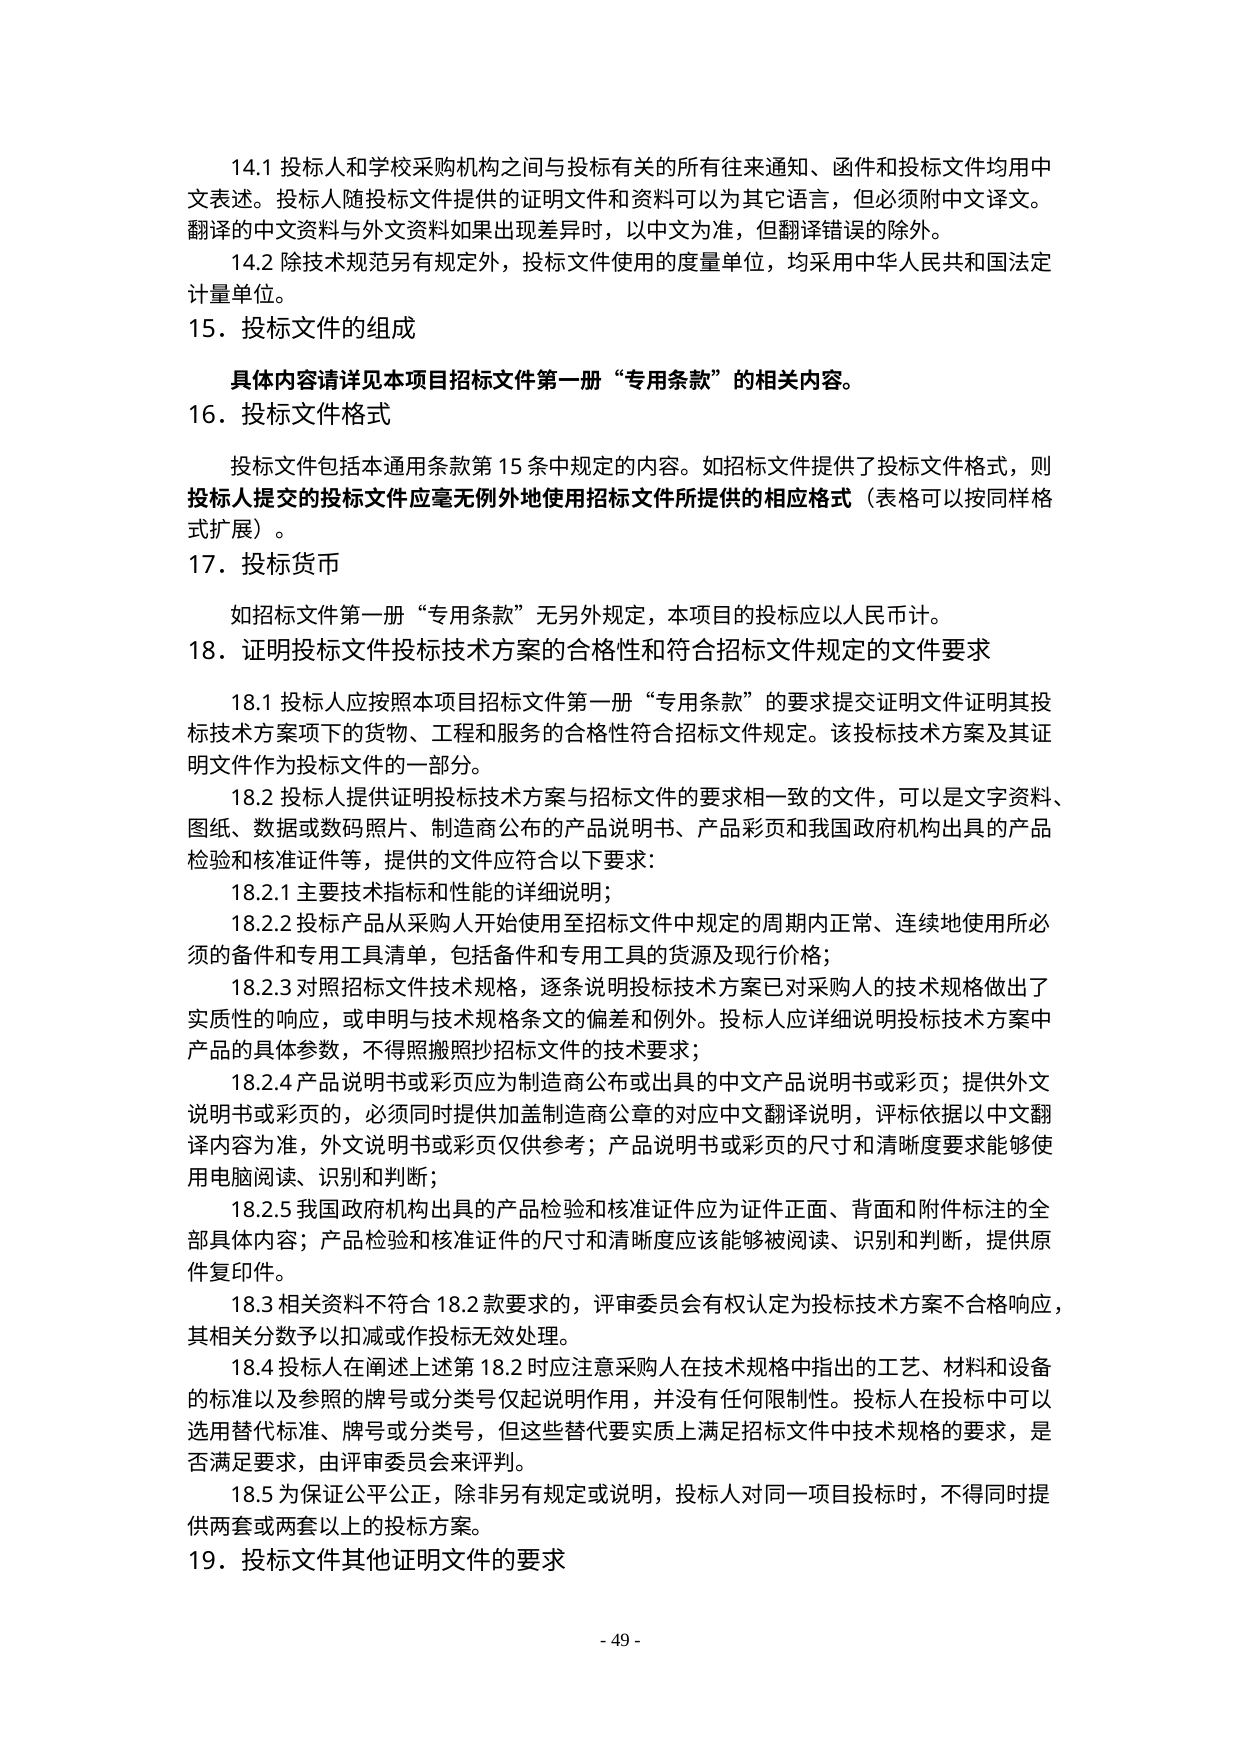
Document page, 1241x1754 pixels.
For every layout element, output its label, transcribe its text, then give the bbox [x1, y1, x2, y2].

text 投标产品从采购人开始使用至招标文件中规定的周期内正常、连续地使用所必须的备件和专用工具清单，包括备件和专用工具的货源及现行价格； [187, 906, 1053, 970]
text 具体内容请详见本项目招标文件第一册“专用条款”的相关内容。 [187, 363, 1053, 394]
text 如招标文件第一册“专用条款”无另外规定，本项目的投标应以人民币计。 [187, 598, 1053, 630]
text 18.2.3对照招标文件技术规格，逐条说明投标技术方案已对采购人的技术规格做出了实质性的响应，或申明与技术规格条文的偏差和例外。投标人应详细说明投标技术方案中产品的具体参数，不得照搬照抄招标文件的技术要求； [187, 970, 1053, 1065]
text 投标文件包括本通用条款第15条中规定的内容。如招标文件提供了投标文件格式，则投标人提交的投标文件应毫无例外地使用招标文件所提供的相应格式（表格可以按同样格式扩展）。 [187, 449, 1053, 544]
text 16．投标文件格式 [187, 394, 1053, 431]
text 18.2 投标人提供证明投标技术方案与招标文件的要求相一致的文件，可以是文字资料、图纸、数据或数码照片、制造商公布的产品说明书、产品彩页和我国政府机构出具的产品检验和核准证件等，提供的文件应符合以下要求： [187, 779, 1053, 875]
text 18.4投标人在阐述上述第18.2时应注意采购人在技术规格中指出的工艺、材料和设备的标准以及参照的牌号或分类号仅起说明作用，并没有任何限制性。投标人在投标中可以选用替代标准、牌号或分类号，但这些替代要实质上满足招标文件中技术规格的要求，是否满足要求，由评审委员会来评判。 [187, 1350, 1053, 1477]
text 17．投标货币 [187, 544, 1053, 580]
text 19．投标文件其他证明文件的要求 [187, 1541, 1053, 1577]
text 18.3相关资料不符合18.2款要求的，评审委员会有权认定为投标技术方案不合格响应，其相关分数予以扣减或作投标无效处理。 [187, 1287, 1053, 1350]
text 我国政府机构出具的产品检验和核准证件应为证件正面、背面和附件标注的全部具体内容；产品检验和核准证件的尺寸和清晰度应该能够被阅读、识别和判断，提供原件复印件。 [187, 1192, 1053, 1287]
text 14.2 除技术规范另有规定外，投标文件使用的度量单位，均采用中华人民共和国法定计量单位。 [187, 245, 1053, 308]
text 18．证明投标文件投标技术方案的合格性和符合招标文件规定的文件要求 [187, 630, 1053, 666]
text 18.1 投标人应按照本项目招标文件第一册“专用条款”的要求提交证明文件证明其投标技术方案项下的货物、工程和服务的合格性符合招标文件规定。该投标技术方案及其证明文件作为投标文件的一部分。 [187, 684, 1053, 779]
text 18.5为保证公平公正，除非另有规定或说明，投标人对同一项目投标时，不得同时提供两套或两套以上的投标方案。 [187, 1477, 1053, 1541]
text 15．投标文件的组成 [187, 308, 1053, 345]
text 14.1 投标人和学校采购机构之间与投标有关的所有往来通知、函件和投标文件均用中文表述。投标人随投标文件提供的证明文件和资料可以为其它语言，但必须附中文译文。翻译的中文资料与外文资料如果出现差异时，以中文为准，但翻译错误的除外。 [187, 150, 1053, 245]
text 主要技术指标和性能的详细说明； [187, 875, 1053, 906]
